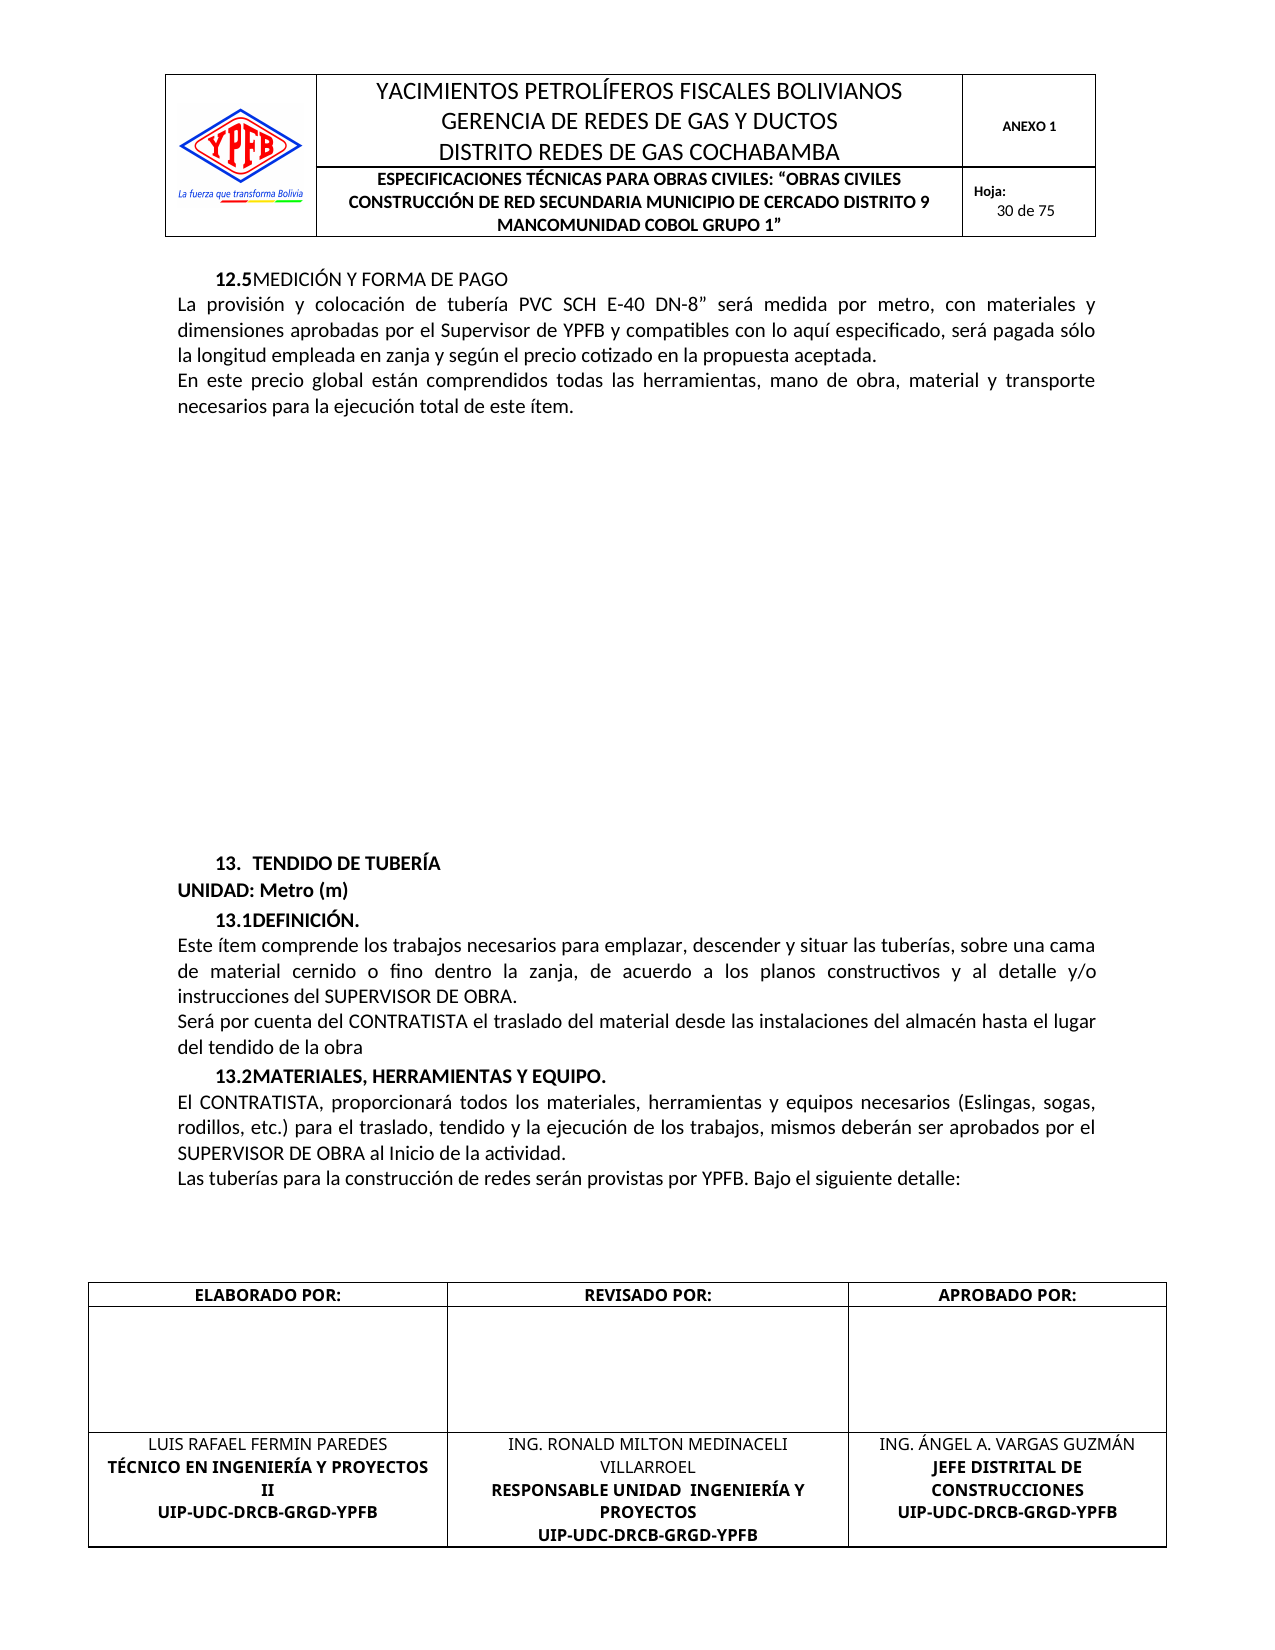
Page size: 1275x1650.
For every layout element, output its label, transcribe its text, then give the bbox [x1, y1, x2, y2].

subtitle MEDICIÓN Y FORMA DE PAGO [215, 266, 1098, 291]
picture [176, 103, 304, 208]
text Será por cuenta del CONTRATISTA el traslado del material desde las instalaciones del almacén hasta el lugar del tendido de la obra [177, 1009, 1098, 1059]
text UNIDAD: Metro (m) [177, 877, 1098, 903]
text El CONTRATISTA, proporcionará todos los materiales, herramientas y equipos necesarios (Eslingas, sogas, rodillos, etc.) para el traslado, tendido y la ejecución de los trabajos, mismos deberán ser aprobados por el SUPERVISOR DE OBRA al Inicio de la actividad. [177, 1089, 1098, 1165]
list La provisión y colocación de tubería PVC SCH E-40 DN-8” será medida por metro, con materiales y dimensiones aprobadas por el Supervisor de YPFB y compatibles con lo aquí especificado, será pagada sólo la longitud empleada en zanja y según el precio cotizado en la propuesta aceptada. [177, 291, 1098, 368]
subtitle MATERIALES, HERRAMIENTAS Y EQUIPO. [215, 1064, 1098, 1089]
text Las tuberías para la construcción de redes serán provistas por YPFB. Bajo el siguiente detalle: [177, 1165, 1098, 1191]
text Este ítem comprende los trabajos necesarios para emplazar, descender y situar las tuberías, sobre una cama de material cernido o fino dentro la zanja, de acuerdo a los planos constructivos y al detalle y/o instrucciones del SUPERVISOR DE OBRA. [177, 932, 1098, 1009]
subtitle TENDIDO DE TUBERÍA [215, 850, 1098, 876]
subtitle DEFINICIÓN. [215, 907, 1098, 932]
text En este precio global están comprendidos todas las herramientas, mano de obra, material y transporte necesarios para la ejecución total de este ítem. [177, 368, 1098, 418]
